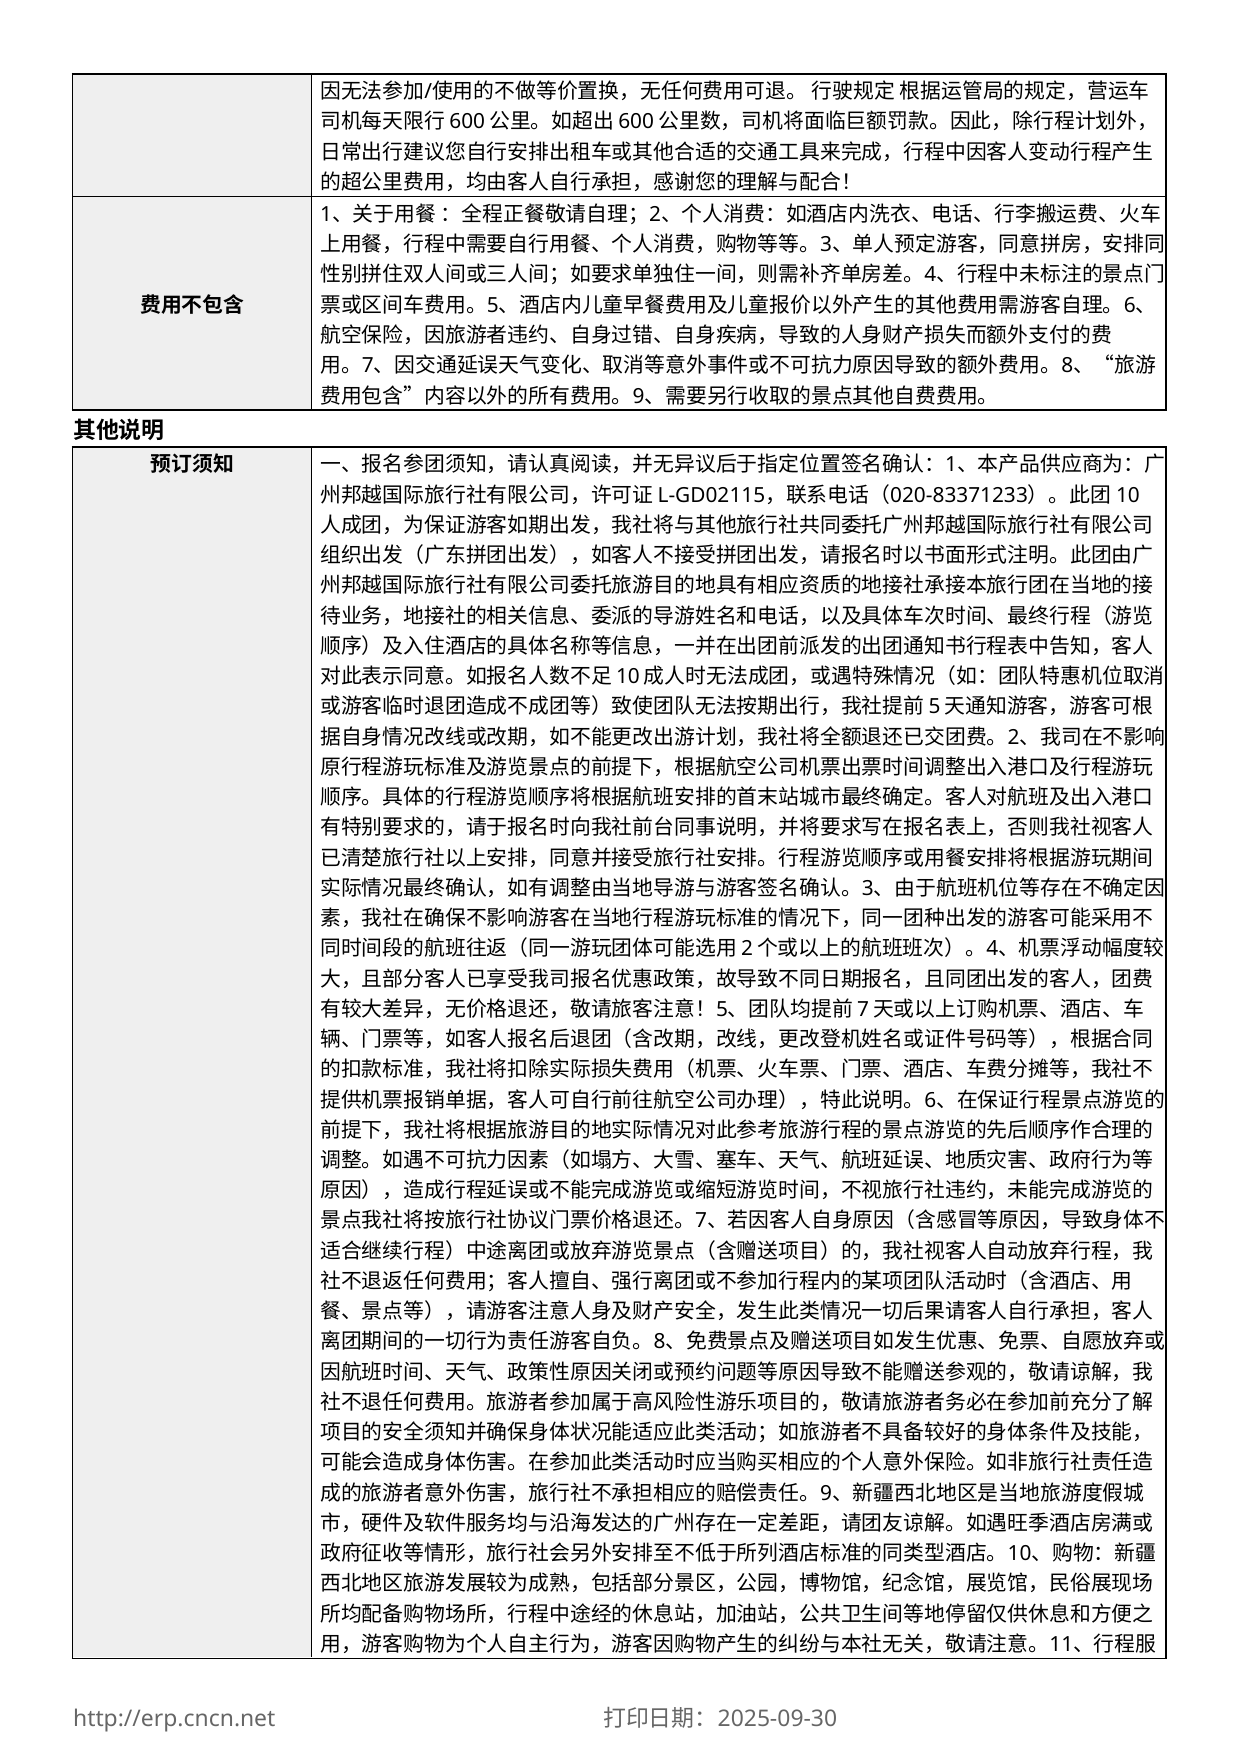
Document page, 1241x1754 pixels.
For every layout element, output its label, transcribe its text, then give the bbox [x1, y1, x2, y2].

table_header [312, 75, 1165, 196]
table_cell 1、关于用餐 ：全程正餐敬请自理； [312, 197, 1165, 409]
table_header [312, 448, 1165, 1657]
table_header 预订须知 [73, 448, 311, 1657]
text 其他说明 [73, 412, 1167, 445]
table_header 费用包含 [73, 75, 311, 196]
table_cell 费用不包含 [73, 197, 311, 409]
